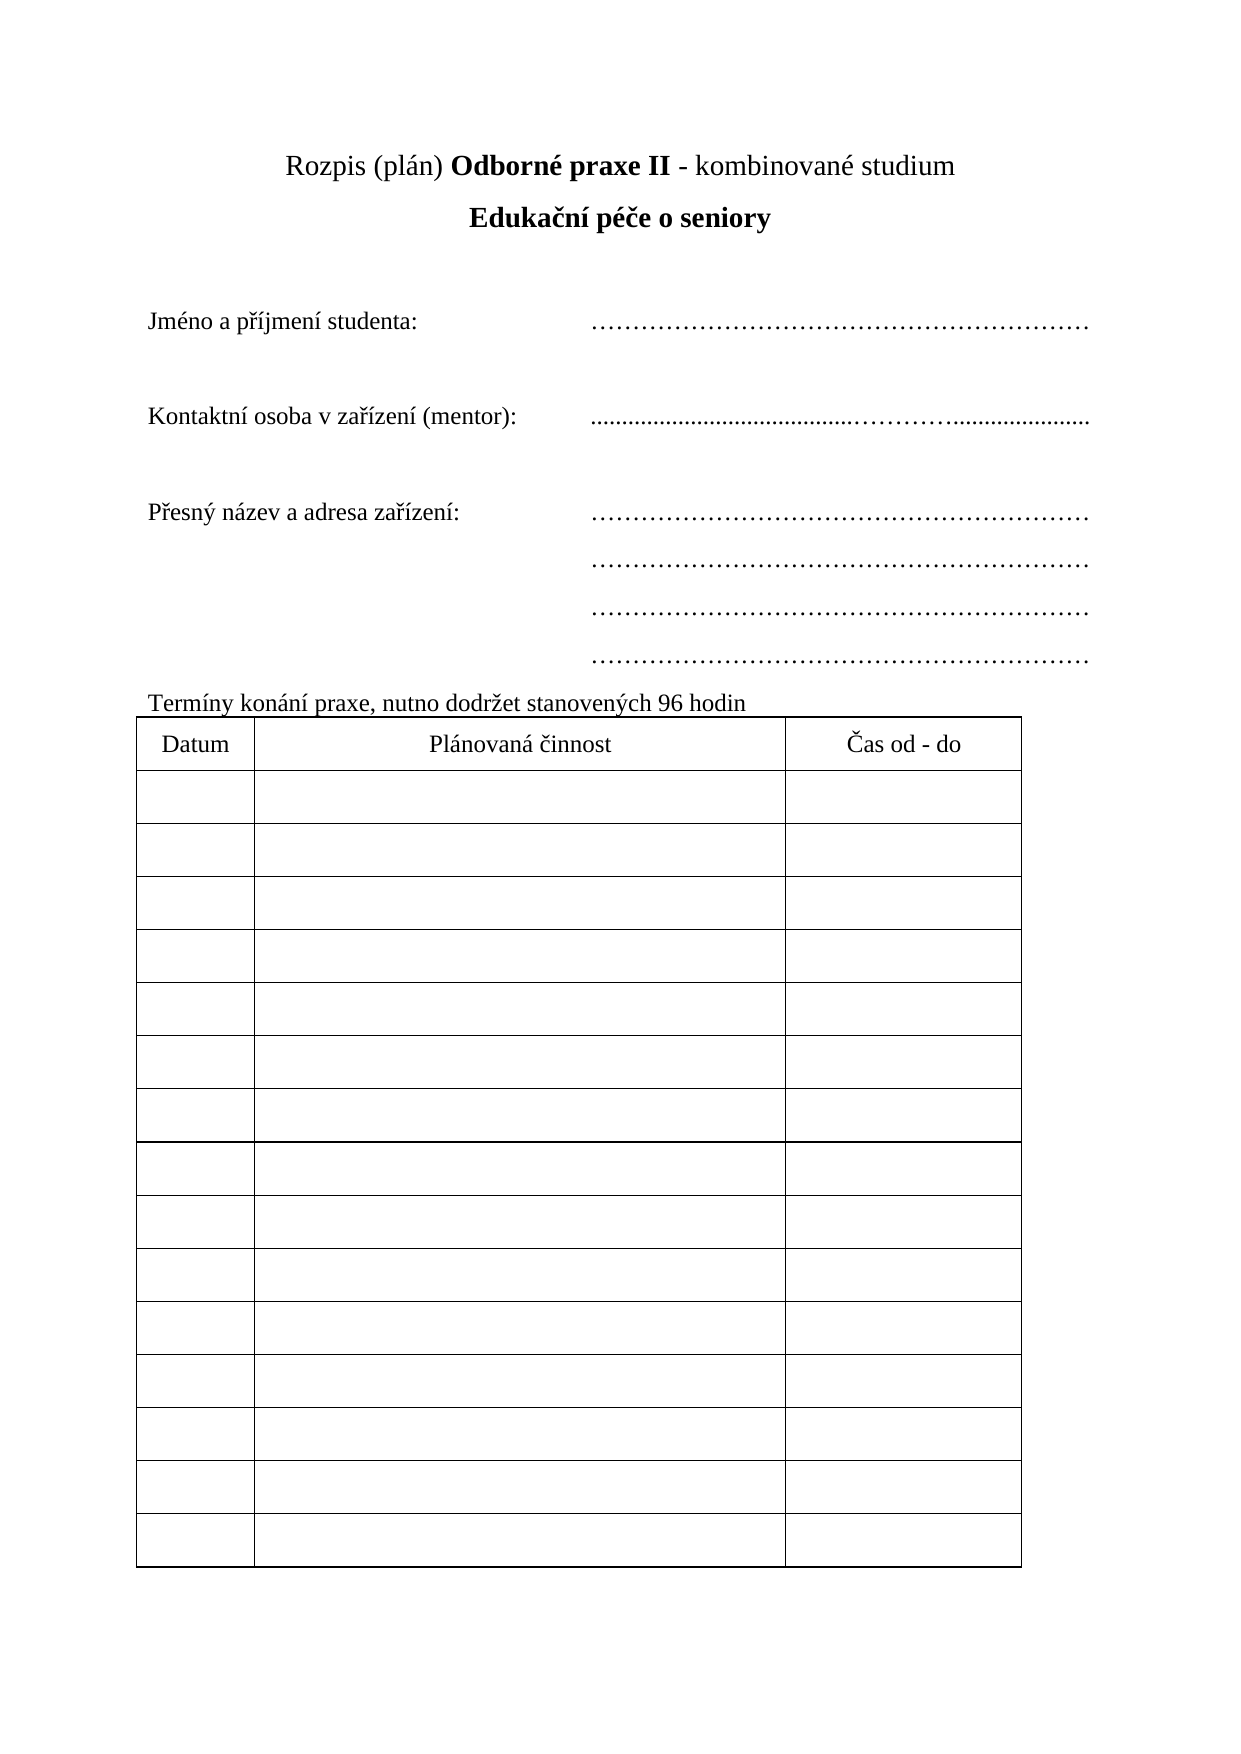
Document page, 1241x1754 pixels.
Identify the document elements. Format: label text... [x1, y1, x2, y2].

table_cell [786, 1036, 1021, 1088]
table_cell [137, 1036, 254, 1088]
table_cell [137, 1355, 254, 1407]
table_cell [255, 983, 785, 1035]
table_cell [137, 1196, 254, 1248]
table_cell [137, 930, 254, 982]
table_cell [255, 824, 785, 876]
table_cell [786, 930, 1021, 982]
table_cell [137, 1461, 254, 1513]
table_cell [137, 1089, 254, 1141]
table_cell [255, 877, 785, 929]
table_cell [255, 1461, 785, 1513]
text Termíny konání praxe, nutno dodržet stanovených 96 hodin [148, 688, 1093, 716]
table_cell [786, 771, 1021, 823]
table_cell [786, 1514, 1021, 1566]
table_cell [786, 1249, 1021, 1301]
table_cell [786, 1302, 1021, 1354]
table_cell [137, 1408, 254, 1460]
table_cell [255, 1355, 785, 1407]
table_cell [137, 877, 254, 929]
table_cell [255, 1036, 785, 1088]
table_cell [786, 1408, 1021, 1460]
table_cell [255, 771, 785, 823]
text …………………………………………………… [148, 592, 1093, 621]
text Rozpis (plán) Odborné praxe II - kombinované studium [148, 148, 1093, 181]
table_cell [786, 1196, 1021, 1248]
table_cell [137, 1249, 254, 1301]
table_cell [137, 771, 254, 823]
text Přesný název a adresa zařízení: …………………………………………………… [148, 497, 1093, 526]
table_cell [255, 1249, 785, 1301]
table_cell [786, 983, 1021, 1035]
table_header Plánovaná činnost [255, 718, 785, 769]
table_cell [786, 1143, 1021, 1194]
table_cell [255, 1196, 785, 1248]
text Kontaktní osoba v zařízení (mentor): ..........................................…………...................... [148, 401, 1093, 430]
table_cell [255, 930, 785, 982]
table_cell [255, 1514, 785, 1566]
text …………………………………………………… [148, 544, 1093, 573]
table_header Datum [137, 718, 254, 769]
table_cell [786, 1461, 1021, 1513]
table_cell [137, 983, 254, 1035]
text Jméno a příjmení studenta: …………………………………………………… [148, 306, 1093, 335]
table_cell [255, 1089, 785, 1141]
text …………………………………………………… [148, 640, 1093, 669]
table_cell [255, 1143, 785, 1194]
text Edukační péče o seniory [148, 200, 1093, 234]
table_cell [255, 1408, 785, 1460]
table_cell [137, 824, 254, 876]
table_cell [255, 1302, 785, 1354]
table_header Čas od - do [786, 718, 1021, 769]
table_cell [137, 1302, 254, 1354]
table_cell [786, 1089, 1021, 1141]
table_cell [137, 1514, 254, 1566]
table_cell [786, 824, 1021, 876]
table_cell [786, 877, 1021, 929]
table_cell [137, 1143, 254, 1194]
table_cell [786, 1355, 1021, 1407]
